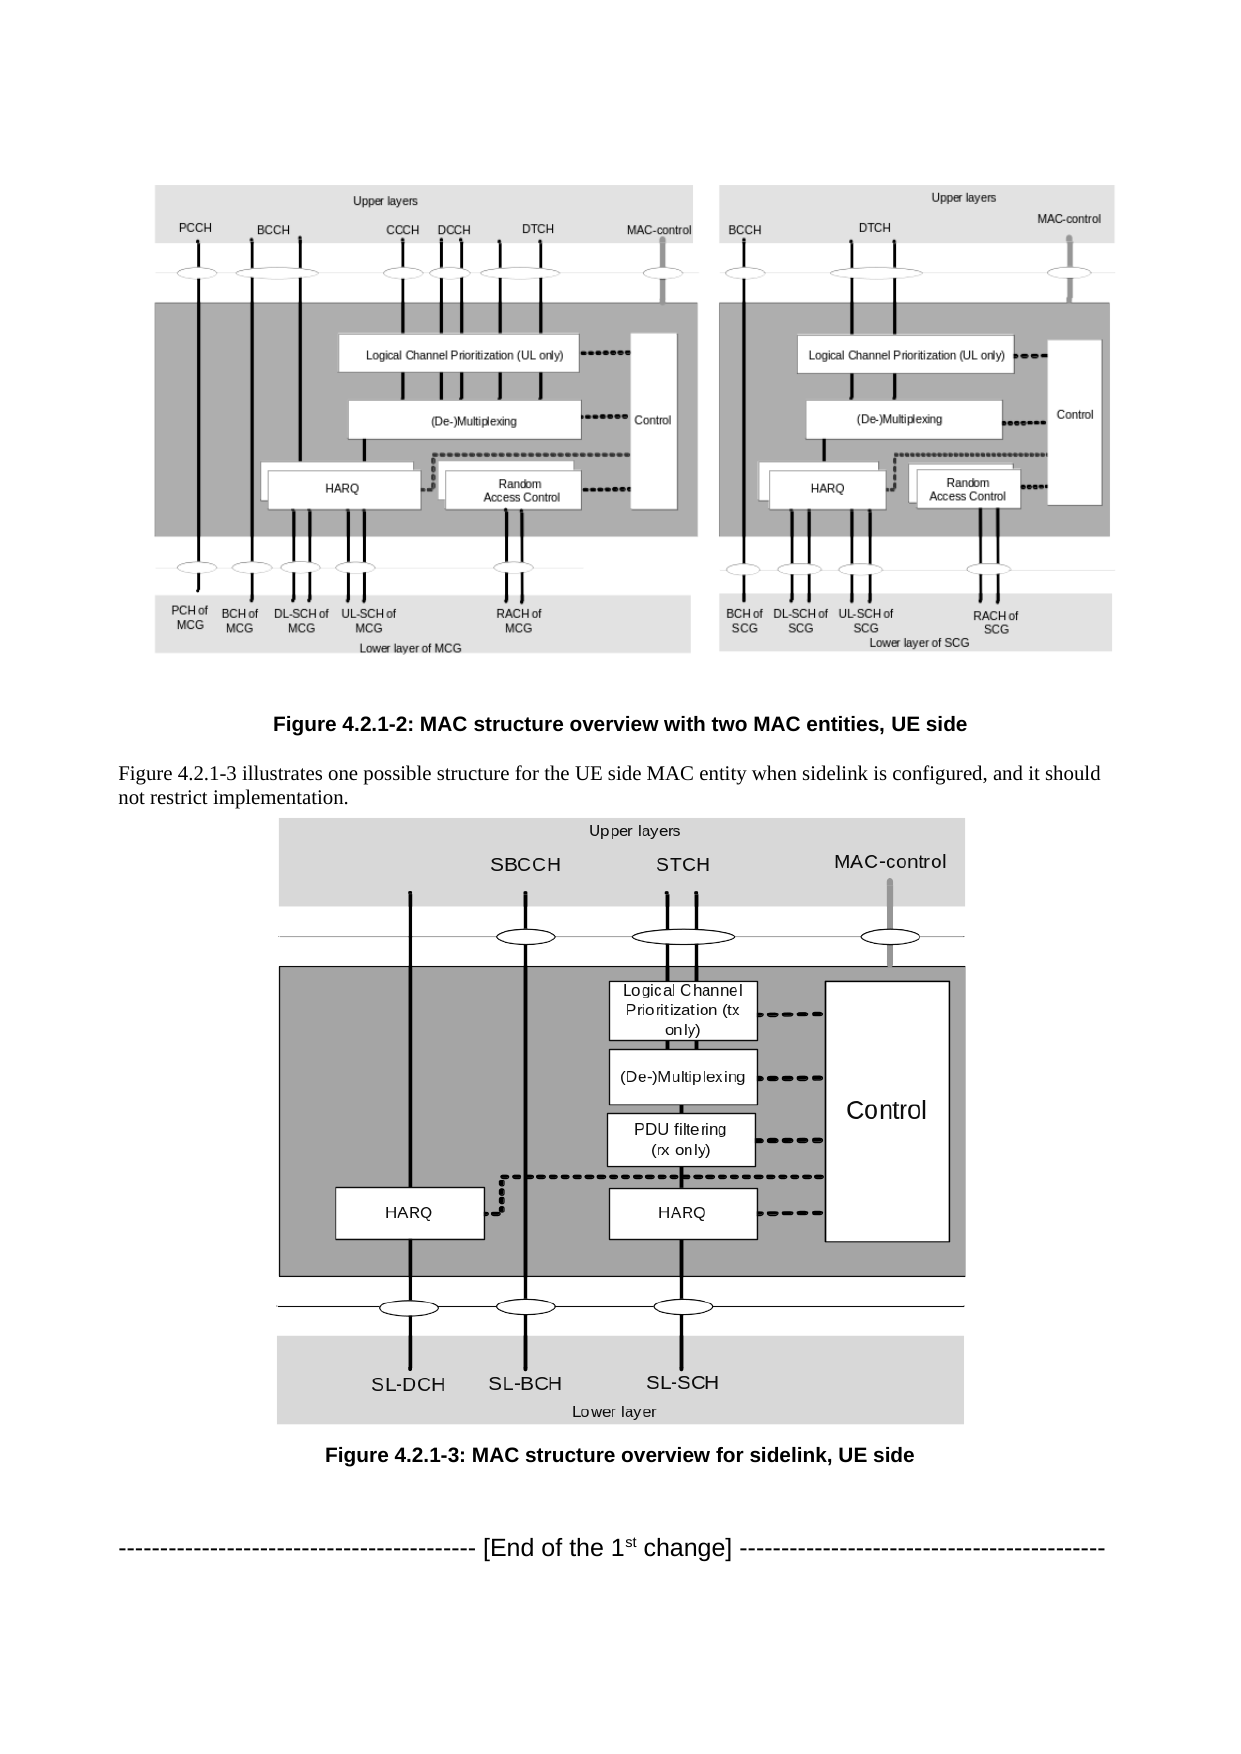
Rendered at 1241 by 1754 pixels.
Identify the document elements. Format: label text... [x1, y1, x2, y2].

text Figure 4.2.1-2: MAC structure overview with two MAC entities, UE side [118, 712, 1122, 736]
subtitle ------------------------------------------- [End of the 1st change] -------------------------------------------- [118, 1533, 1122, 1562]
text Figure 4.2.1-3 illustrates one possible structure for the UE side MAC entity when sidelink is configured, and it should not restrict implementation. [118, 761, 1122, 809]
text Figure 4.2.1-3: MAC structure overview for sidelink, UE side [118, 1443, 1122, 1467]
